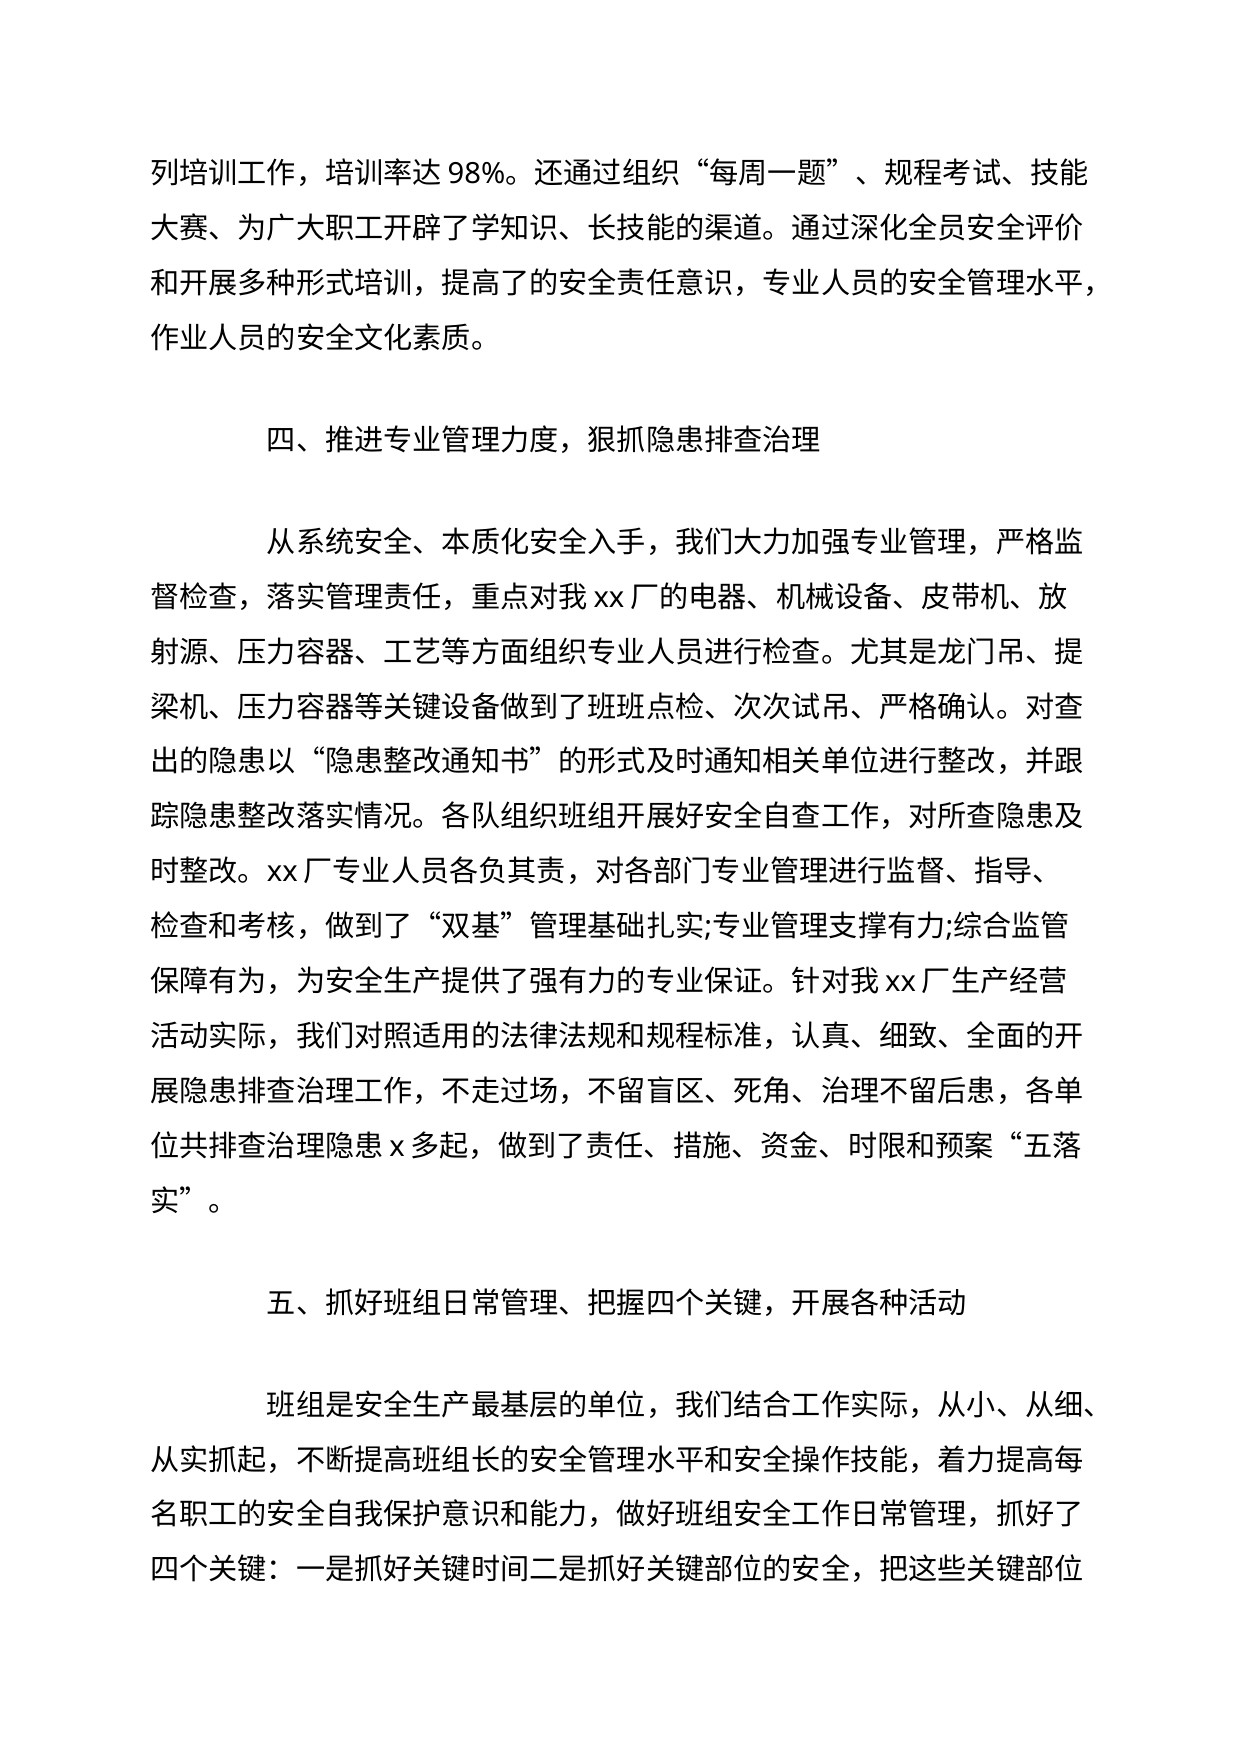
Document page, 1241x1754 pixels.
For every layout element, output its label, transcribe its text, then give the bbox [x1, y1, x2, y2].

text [150, 1381, 1090, 1588]
text 五、抓好班组日常管理、把握四个关键，开展各种活动 [150, 1279, 1090, 1322]
text 从系统安全、本质化安全入手，我们大力加强专业管理，严格监督检查，落实管理责任，重点对我xx厂的电器、机械设备、皮带机、放射源、压力容器、工艺等方面组织专业人员进行检查。尤其是龙门吊、提梁机、压力容器等关键设备做到了班班点检、次次试吊、严格确认。对查出的隐患以“隐患整改通知书”的形式及时通知相关单位进行整改，并跟踪隐患整改落实情况。各队组织班组开展好安全自查工作，对所查隐患及时整改。xx厂专业人员各负其责，对各部门专业管理进行监督、指导、检查和考核，做到了“双基”管理基础扎实;专业管理支撑有力;综合监管保障有为，为安全生产提供了强有力的专业保证。针对我xx厂生产经营活动实际，我们对照适用的法律法规和规程标准，认真、细致、全面的开展隐患排查治理工作，不走过场，不留盲区、死角、治理不留后患，各单位共排查治理隐患x多起，做到了责任、措施、资金、时限和预案“五落实”。 [150, 518, 1090, 1220]
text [150, 150, 1090, 357]
text 四、推进专业管理力度，狠抓隐患排查治理 [150, 417, 1090, 459]
